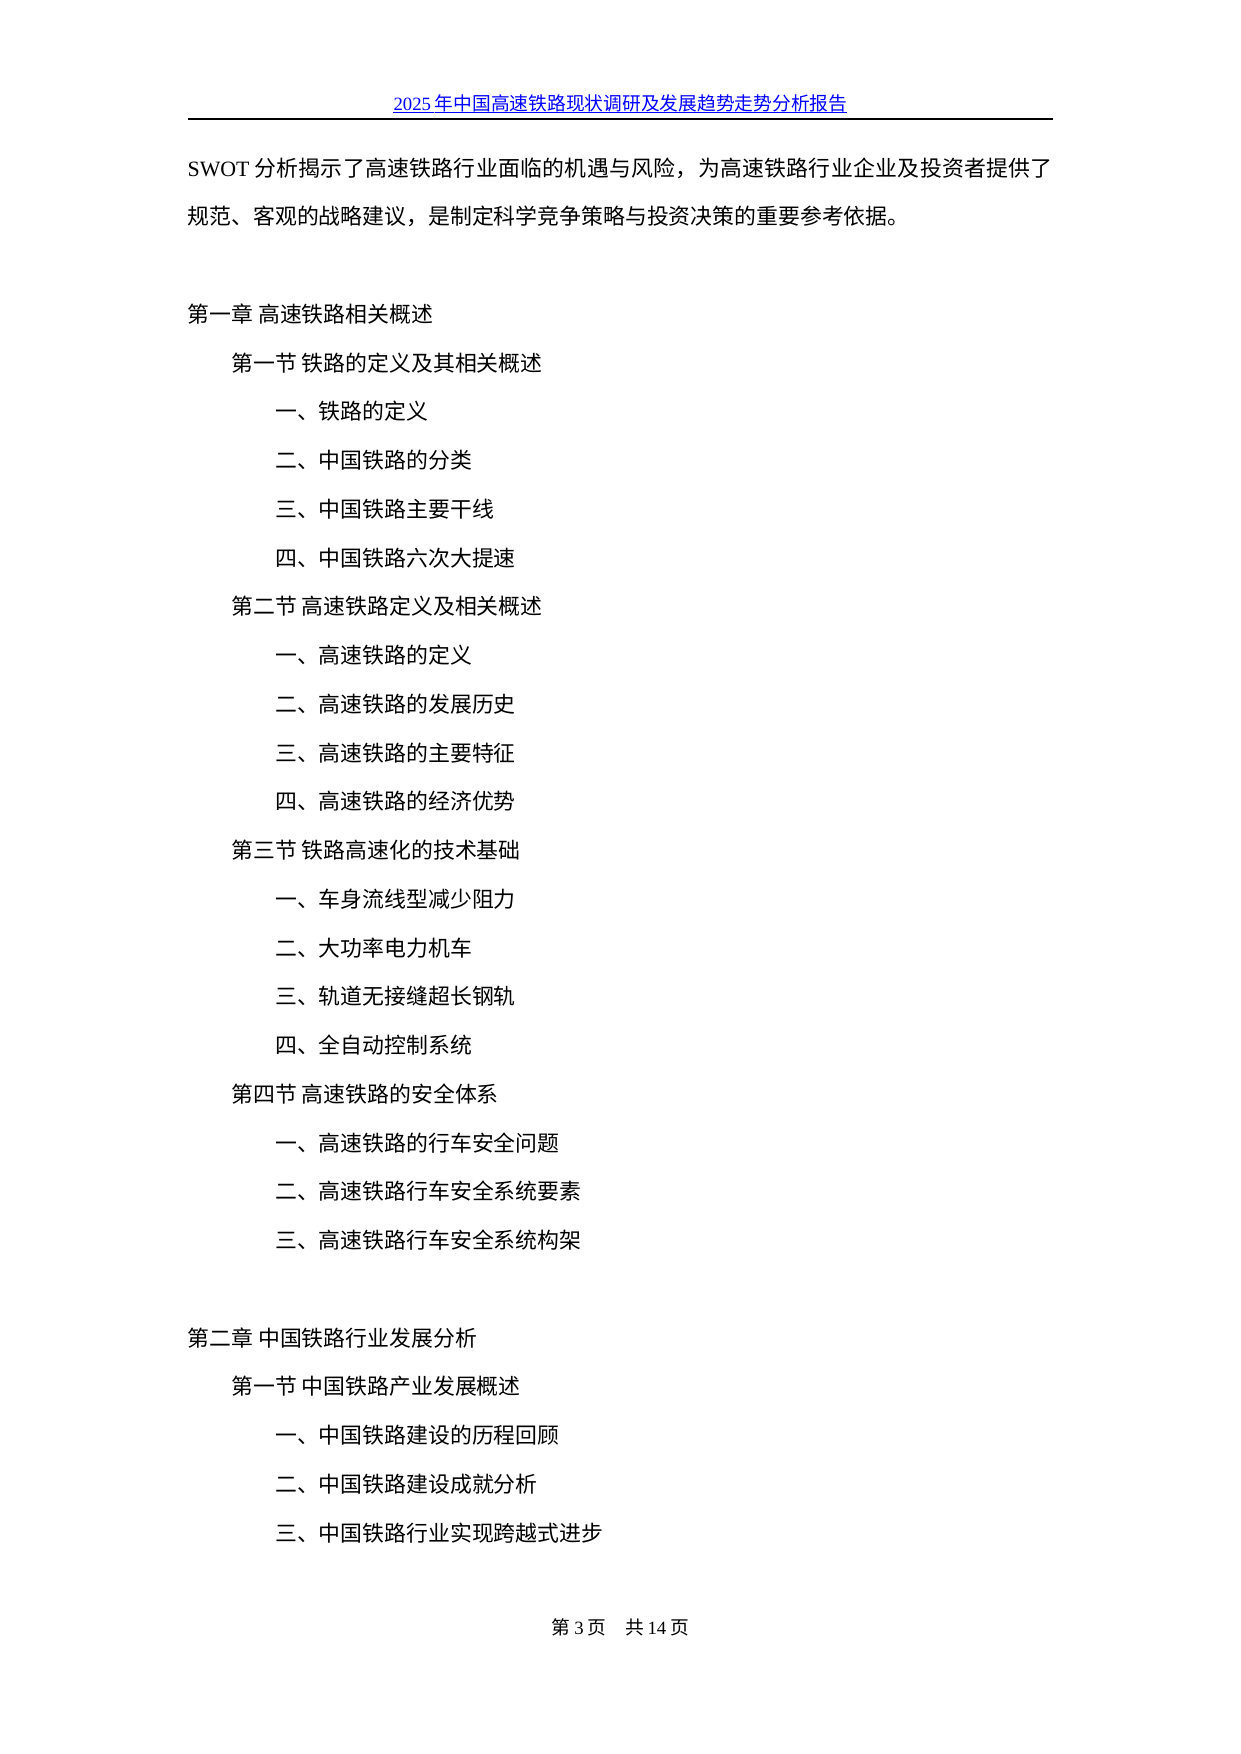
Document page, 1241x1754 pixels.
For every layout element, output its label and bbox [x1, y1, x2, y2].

text [187, 150, 1053, 1548]
